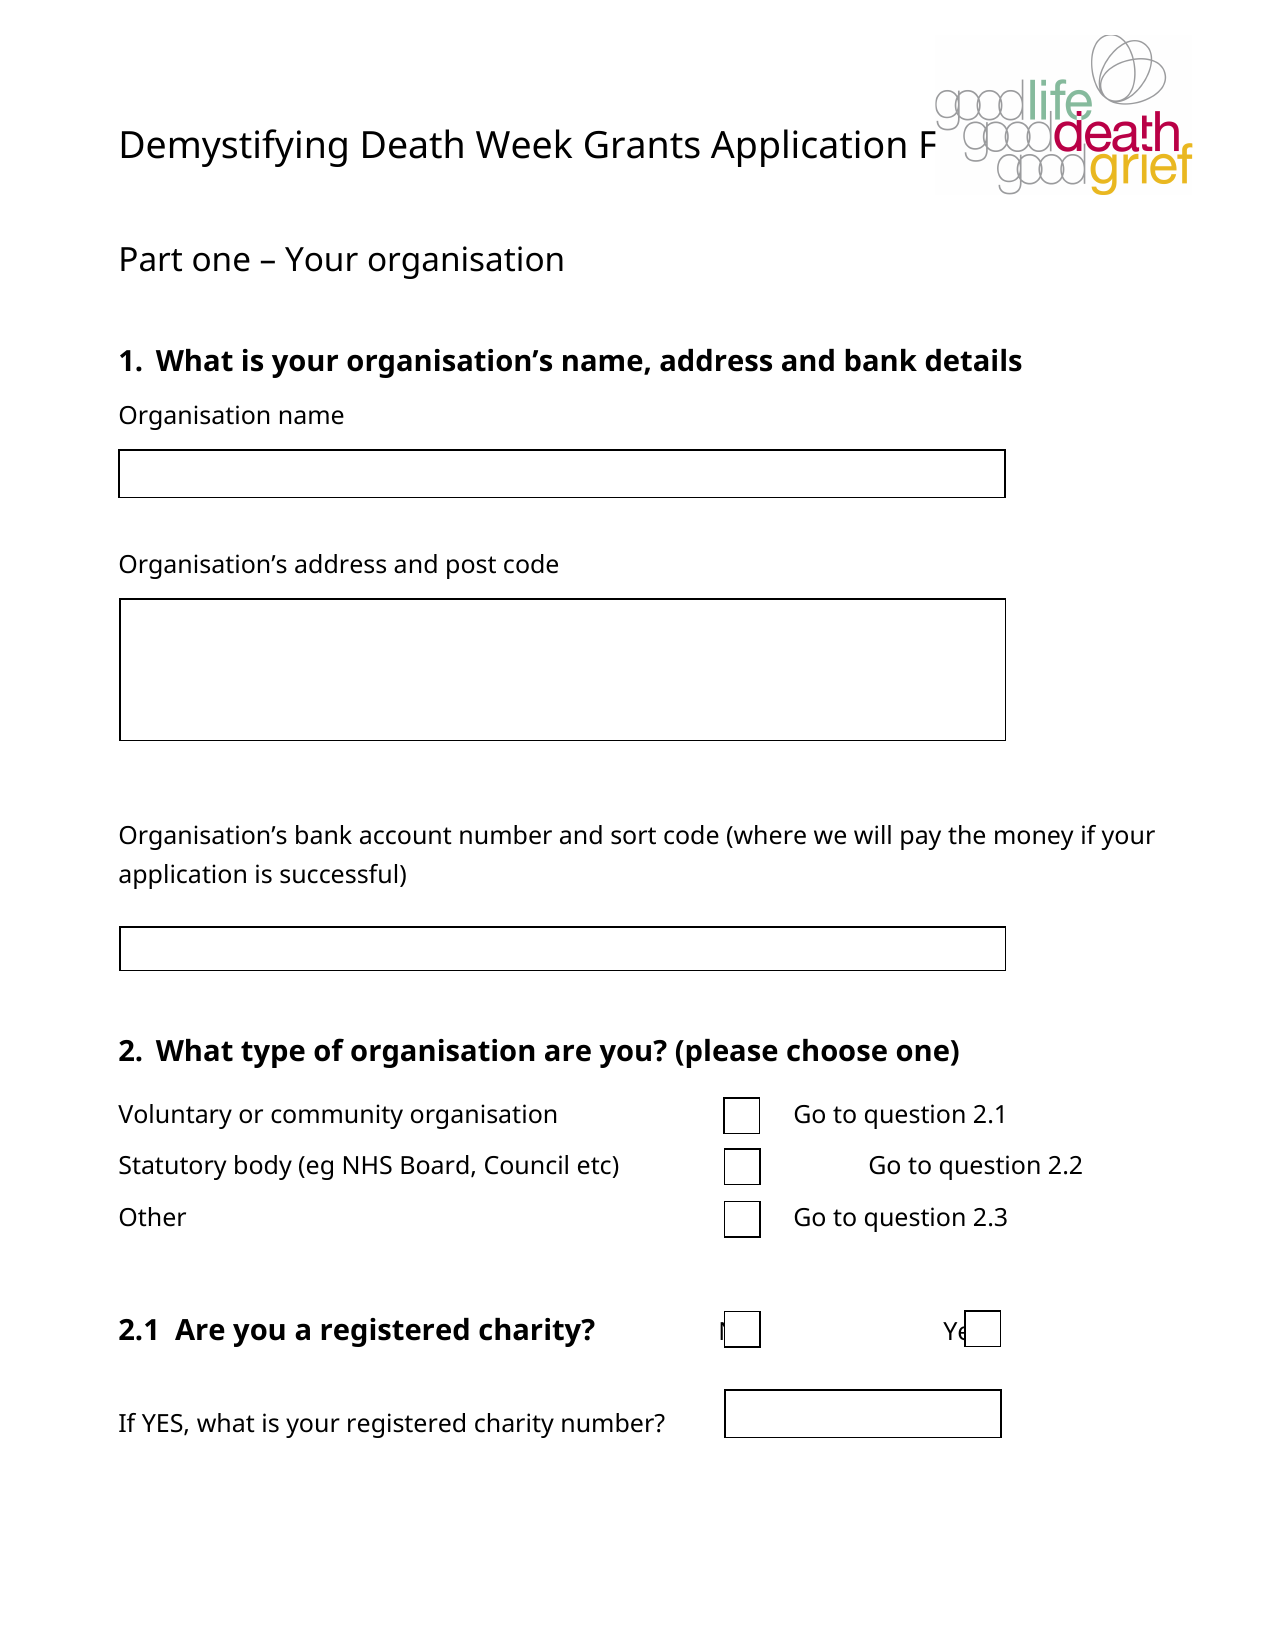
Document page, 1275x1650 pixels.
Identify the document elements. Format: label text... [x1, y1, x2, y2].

text Part one – Your organisation [118, 235, 1157, 281]
picture [935, 35, 1193, 195]
text 2.1 Are you a registered charity? No Yes [118, 1309, 1157, 1349]
list What is your organisation’s name, address and bank details [118, 340, 1157, 379]
text Organisation’s address and post code [118, 546, 1157, 581]
text If YES, what is your registered charity number? [118, 1406, 1157, 1440]
text Statutory body (eg NHS Board, Council etc) Go to question 2.2 [118, 1148, 724, 1182]
list What type of organisation are you? (please choose one) [118, 1030, 1157, 1069]
text Demystifying Death Week Grants Application Form [118, 118, 935, 169]
text Other Go to question 2.3 [118, 1200, 1157, 1234]
text Organisation’s bank account number and sort code (where we will pay the money if your application is successful) [118, 818, 1157, 891]
text Voluntary or community organisation Go to question 2.1 [118, 1096, 1157, 1130]
text Organisation name [118, 398, 1157, 432]
text Statutory body (eg NHS Board, Council etc) Go to question 2.2 [761, 1148, 1157, 1182]
